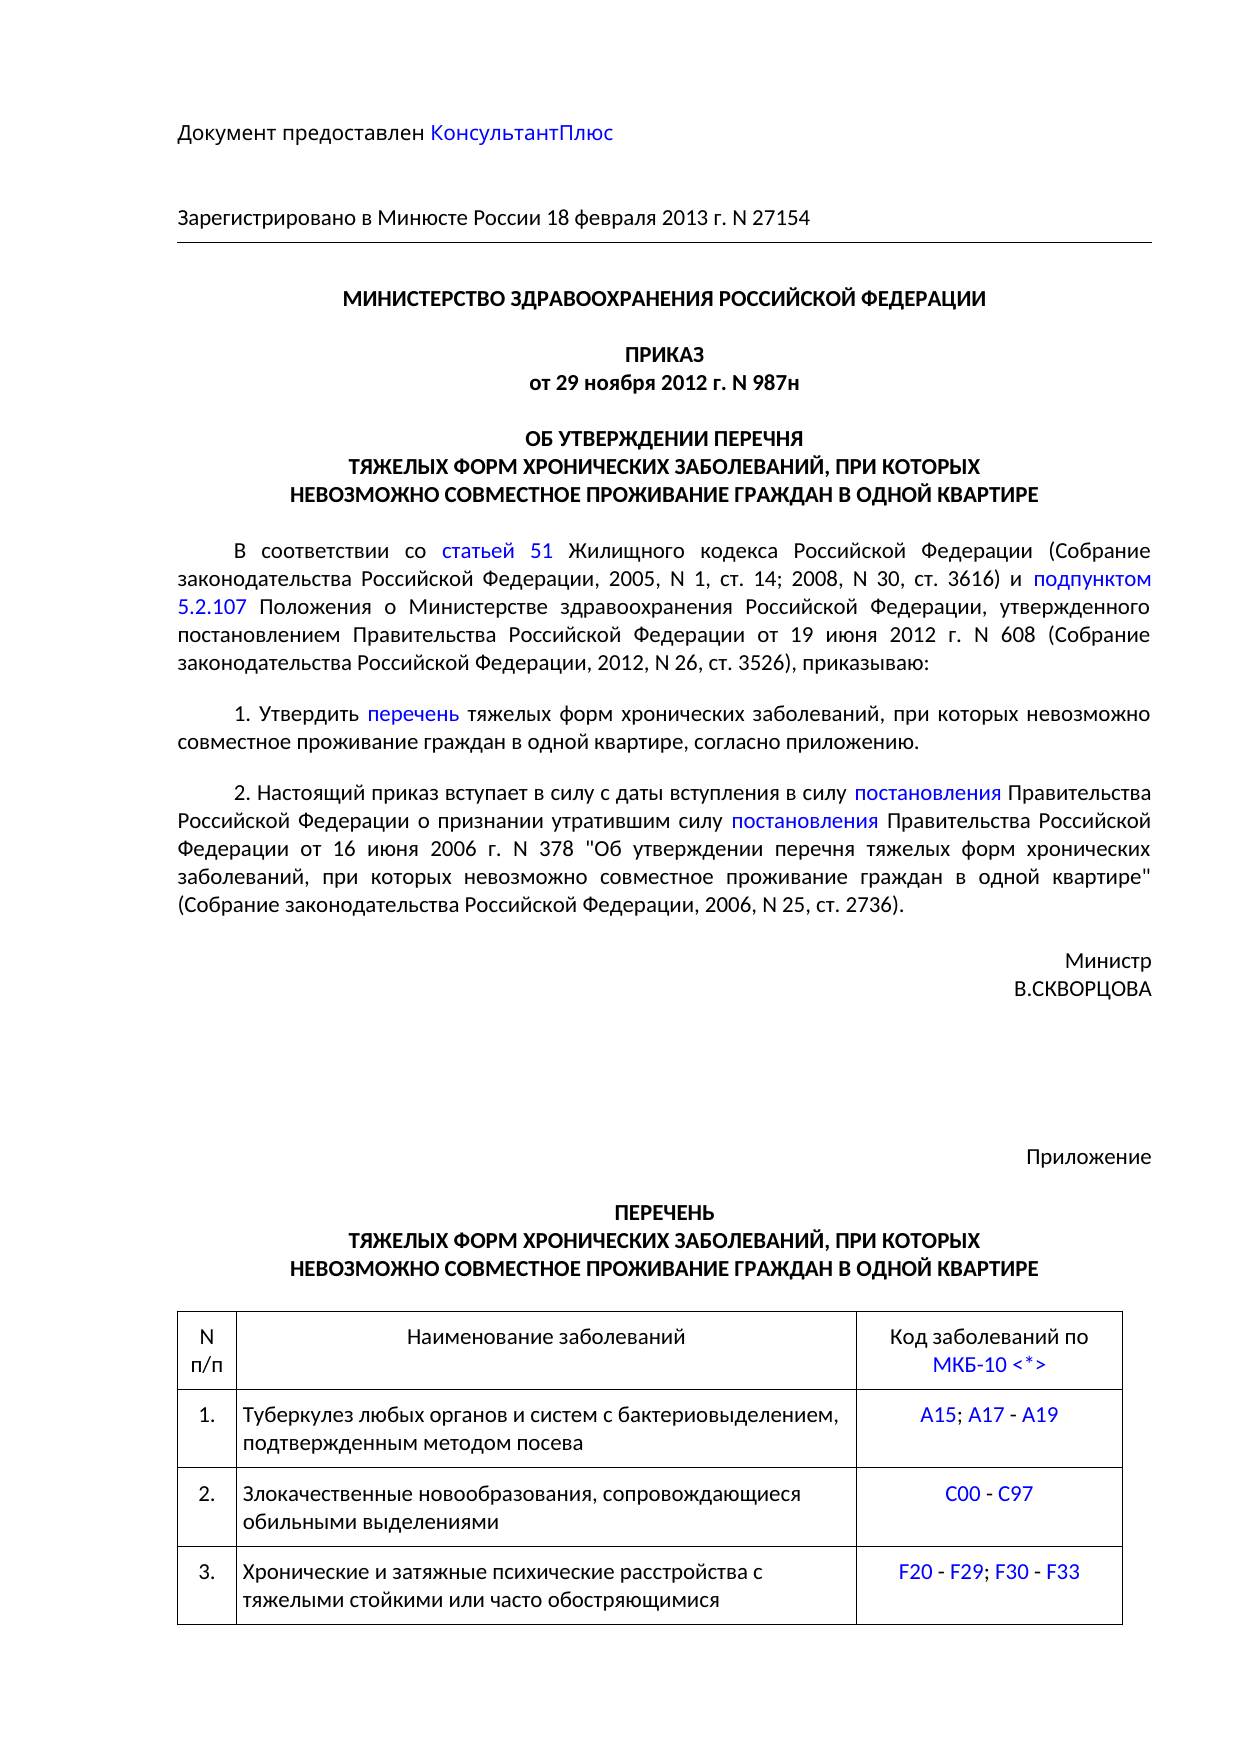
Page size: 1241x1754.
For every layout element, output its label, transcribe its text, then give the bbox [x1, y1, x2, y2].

table_cell 2. [178, 1468, 236, 1546]
title НЕВОЗМОЖНО СОВМЕСТНОЕ ПРОЖИВАНИЕ ГРАЖДАН В ОДНОЙ КВАРТИРЕ [177, 1254, 1152, 1282]
text Министр [177, 946, 1152, 974]
title ТЯЖЕЛЫХ ФОРМ ХРОНИЧЕСКИХ ЗАБОЛЕВАНИЙ, ПРИ КОТОРЫХ [177, 452, 1152, 480]
table_header N п/п [178, 1312, 236, 1389]
text Приложение [177, 1142, 1152, 1170]
text В.СКВОРЦОВА [177, 974, 1152, 1002]
text 2. Настоящий приказ вступает в силу с даты вступления в силу постановления Правительства Российской Федерации о признании утратившим силу постановления Правительства Российской Федерации от 16 июня 2006 г. N 378 "Об утверждении перечня тяжелых форм хронических заболеваний, при которых невозможно совместное проживание граждан в одной квартире" (Собрание законодательства Российской Федерации, 2006, N 25, ст. 2736). [177, 778, 1152, 918]
table_header Код заболеваний по МКБ-10 <*> [857, 1312, 1122, 1389]
text 1. Утвердить перечень тяжелых форм хронических заболеваний, при которых невозможно совместное проживание граждан в одной квартире, согласно приложению. [177, 699, 1152, 755]
title ПРИКАЗ [177, 340, 1152, 368]
text В соответствии со статьей 51 Жилищного кодекса Российской Федерации (Собрание законодательства Российской Федерации, 2005, N 1, ст. 14; 2008, N 30, ст. 3616) и подпунктом 5.2.107 Положения о Министерстве здравоохранения Российской Федерации, утвержденного постановлением Правительства Российской Федерации от 19 июня 2012 г. N 608 (Собрание законодательства Российской Федерации, 2012, N 26, ст. 3526), приказываю: [177, 536, 1152, 676]
text Зарегистрировано в Минюсте России 18 февраля 2013 г. N 27154 [177, 203, 1152, 231]
table_cell 3. [178, 1547, 236, 1624]
title МИНИСТЕРСТВО ЗДРАВООХРАНЕНИЯ РОССИЙСКОЙ ФЕДЕРАЦИИ [177, 284, 1152, 312]
table_cell Туберкулез любых органов и систем с бактериовыделением, подтвержденным методом посева [237, 1390, 856, 1467]
title ПЕРЕЧЕНЬ [177, 1198, 1152, 1226]
table_cell C00 - C97 [857, 1468, 1122, 1546]
table_cell Злокачественные новообразования, сопровождающиеся обильными выделениями [237, 1468, 856, 1546]
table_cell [857, 1547, 1122, 1624]
table_cell A15; A17 - A19 [857, 1390, 1122, 1467]
title ТЯЖЕЛЫХ ФОРМ ХРОНИЧЕСКИХ ЗАБОЛЕВАНИЙ, ПРИ КОТОРЫХ [177, 1226, 1152, 1254]
title НЕВОЗМОЖНО СОВМЕСТНОЕ ПРОЖИВАНИЕ ГРАЖДАН В ОДНОЙ КВАРТИРЕ [177, 480, 1152, 508]
title от 29 ноября 2012 г. N 987н [177, 368, 1152, 396]
table_header Наименование заболеваний [237, 1312, 856, 1389]
title ОБ УТВЕРЖДЕНИИ ПЕРЕЧНЯ [177, 424, 1152, 452]
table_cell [237, 1547, 856, 1624]
table_cell 1. [178, 1390, 236, 1467]
title Документ предоставлен КонсультантПлюс [177, 118, 1152, 175]
